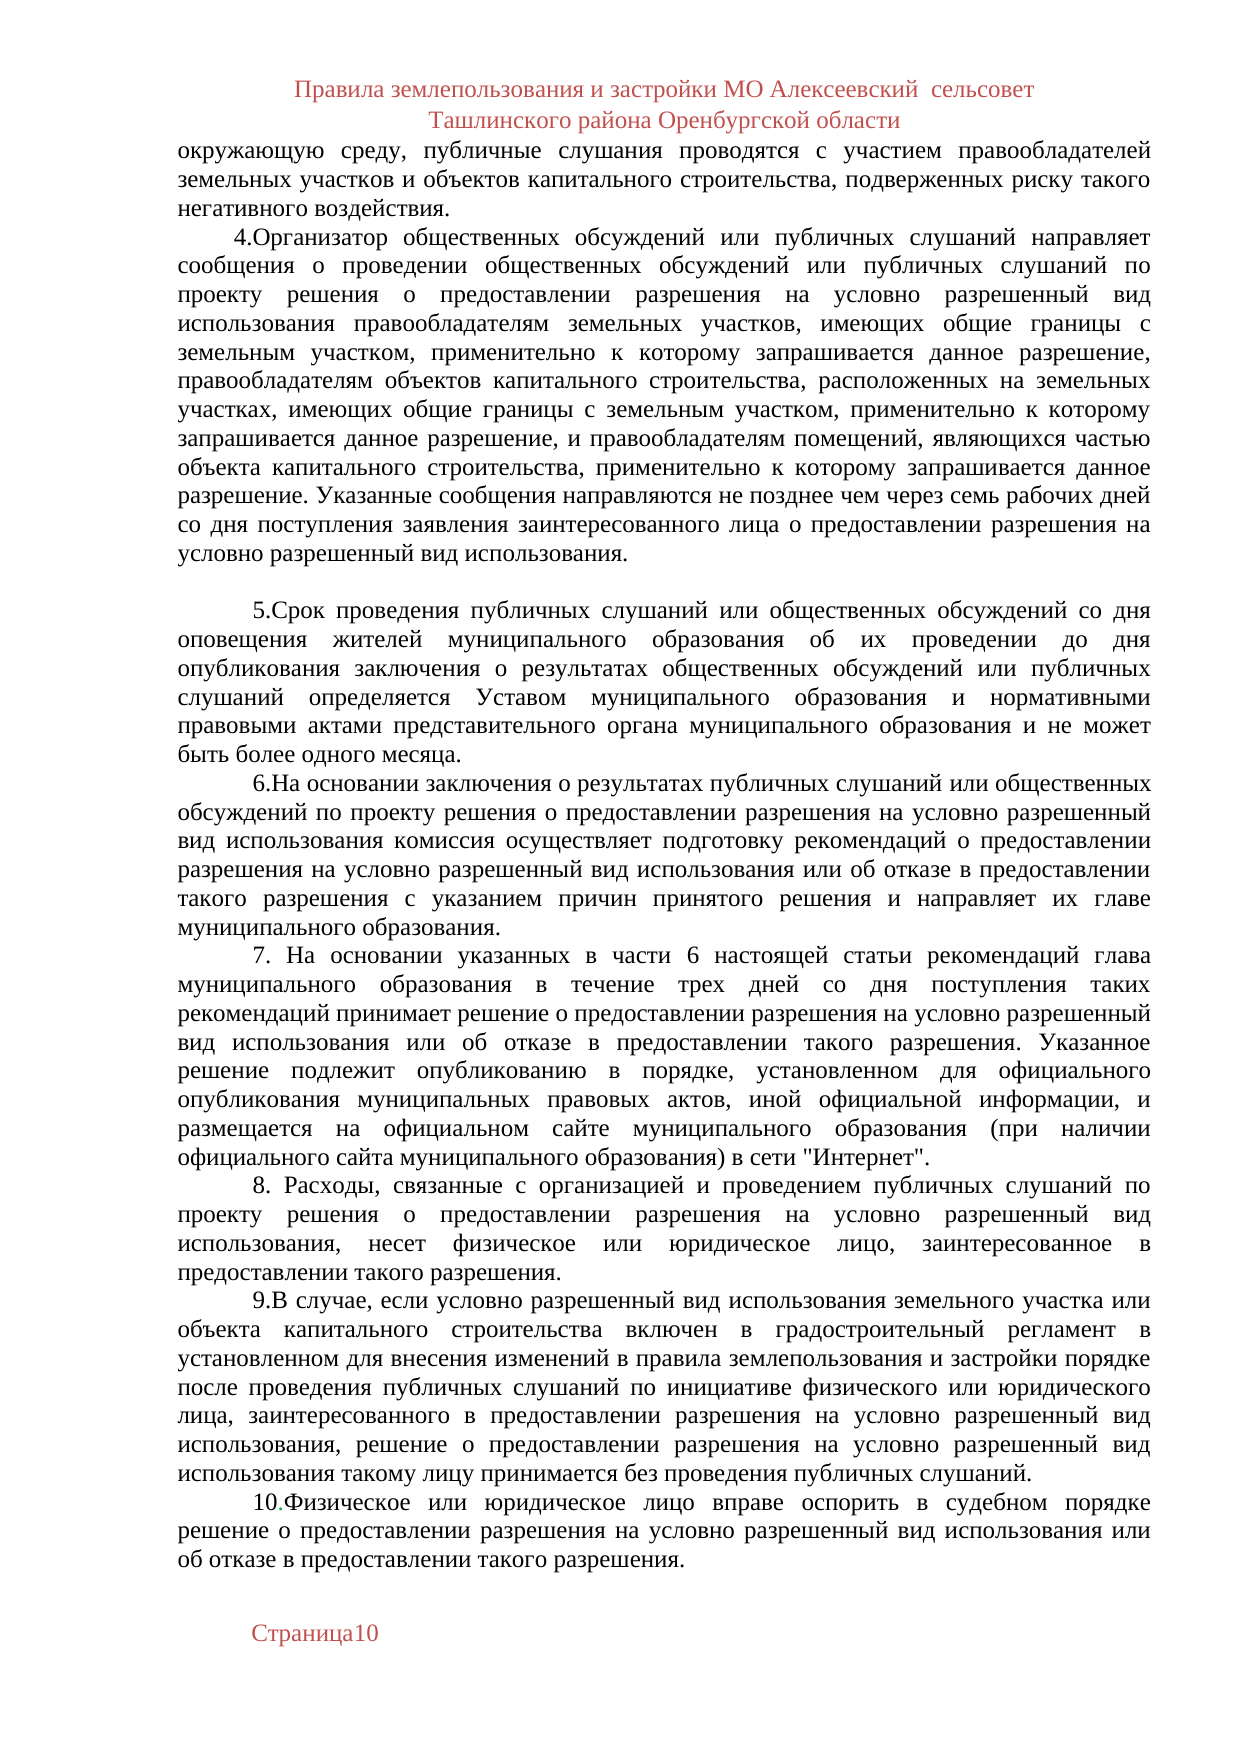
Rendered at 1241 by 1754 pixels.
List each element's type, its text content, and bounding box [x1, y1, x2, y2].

text 4.Организатор общественных обсуждений или публичных слушаний направляет сообщения о проведении общественных обсуждений или публичных слушаний по проекту решения о предоставлении разрешения на условно разрешенный вид использования правообладателям земельных участков, имеющих общие границы с земельным участком, применительно к которому запрашивается данное разрешение, правообладателям объектов капитального строительства, расположенных на земельных участках, имеющих общие границы с земельным участком, применительно к которому запрашивается данное разрешение, и правообладателям помещений, являющихся частью объекта капитального строительства, применительно к которому запрашивается данное разрешение. Указанные сообщения направляются не позднее чем через семь рабочих дней со дня поступления заявления заинтересованного лица о предоставлении разрешения на условно разрешенный вид использования. [177, 222, 1152, 567]
text 8. Расходы, связанные с организацией и проведением публичных слушаний по проекту решения о предоставлении разрешения на условно разрешенный вид использования, несет физическое или юридическое лицо, заинтересованное в предоставлении такого разрешения. [177, 1171, 1152, 1286]
text 9.В случае, если условно разрешенный вид использования земельного участка или объекта капитального строительства включен в градостроительный регламент в установленном для внесения изменений в правила землепользования и застройки порядке после проведения публичных слушаний по инициативе физического или юридического лица, заинтересованного в предоставлении разрешения на условно разрешенный вид использования, решение о предоставлении разрешения на условно разрешенный вид использования такому лицу принимается без проведения публичных слушаний. [177, 1286, 1152, 1487]
text 7. На основании указанных в части 6 настоящей статьи рекомендаций глава муниципального образования в течение трех дней со дня поступления таких рекомендаций принимает решение о предоставлении разрешения на условно разрешенный вид использования или об отказе в предоставлении такого разрешения. Указанное решение подлежит опубликованию в порядке, установленном для официального опубликования муниципальных правовых актов, иной официальной информации, и размещается на официальном сайте муниципального образования (при наличии официального сайта муниципального образования) в сети "Интернет". [177, 941, 1152, 1171]
text 6.На основании заключения о результатах публичных слушаний или общественных обсуждений по проекту решения о предоставлении разрешения на условно разрешенный вид использования комиссия осуществляет подготовку рекомендаций о предоставлении разрешения на условно разрешенный вид использования или об отказе в предоставлении такого разрешения с указанием причин принятого решения и направляет их главе муниципального образования. [177, 768, 1152, 941]
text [177, 136, 1152, 222]
text 5.Срок проведения публичных слушаний или общественных обсуждений со дня оповещения жителей муниципального образования об их проведении до дня опубликования заключения о результатах общественных обсуждений или публичных слушаний определяется Уставом муниципального образования и нормативными правовыми актами представительного органа муниципального образования и не может быть более одного месяца. [177, 596, 1152, 768]
text 10.Физическое или юридическое лицо вправе оспорить в судебном порядке решение о предоставлении разрешения на условно разрешенный вид использования или об отказе в предоставлении такого разрешения. [177, 1487, 1152, 1573]
